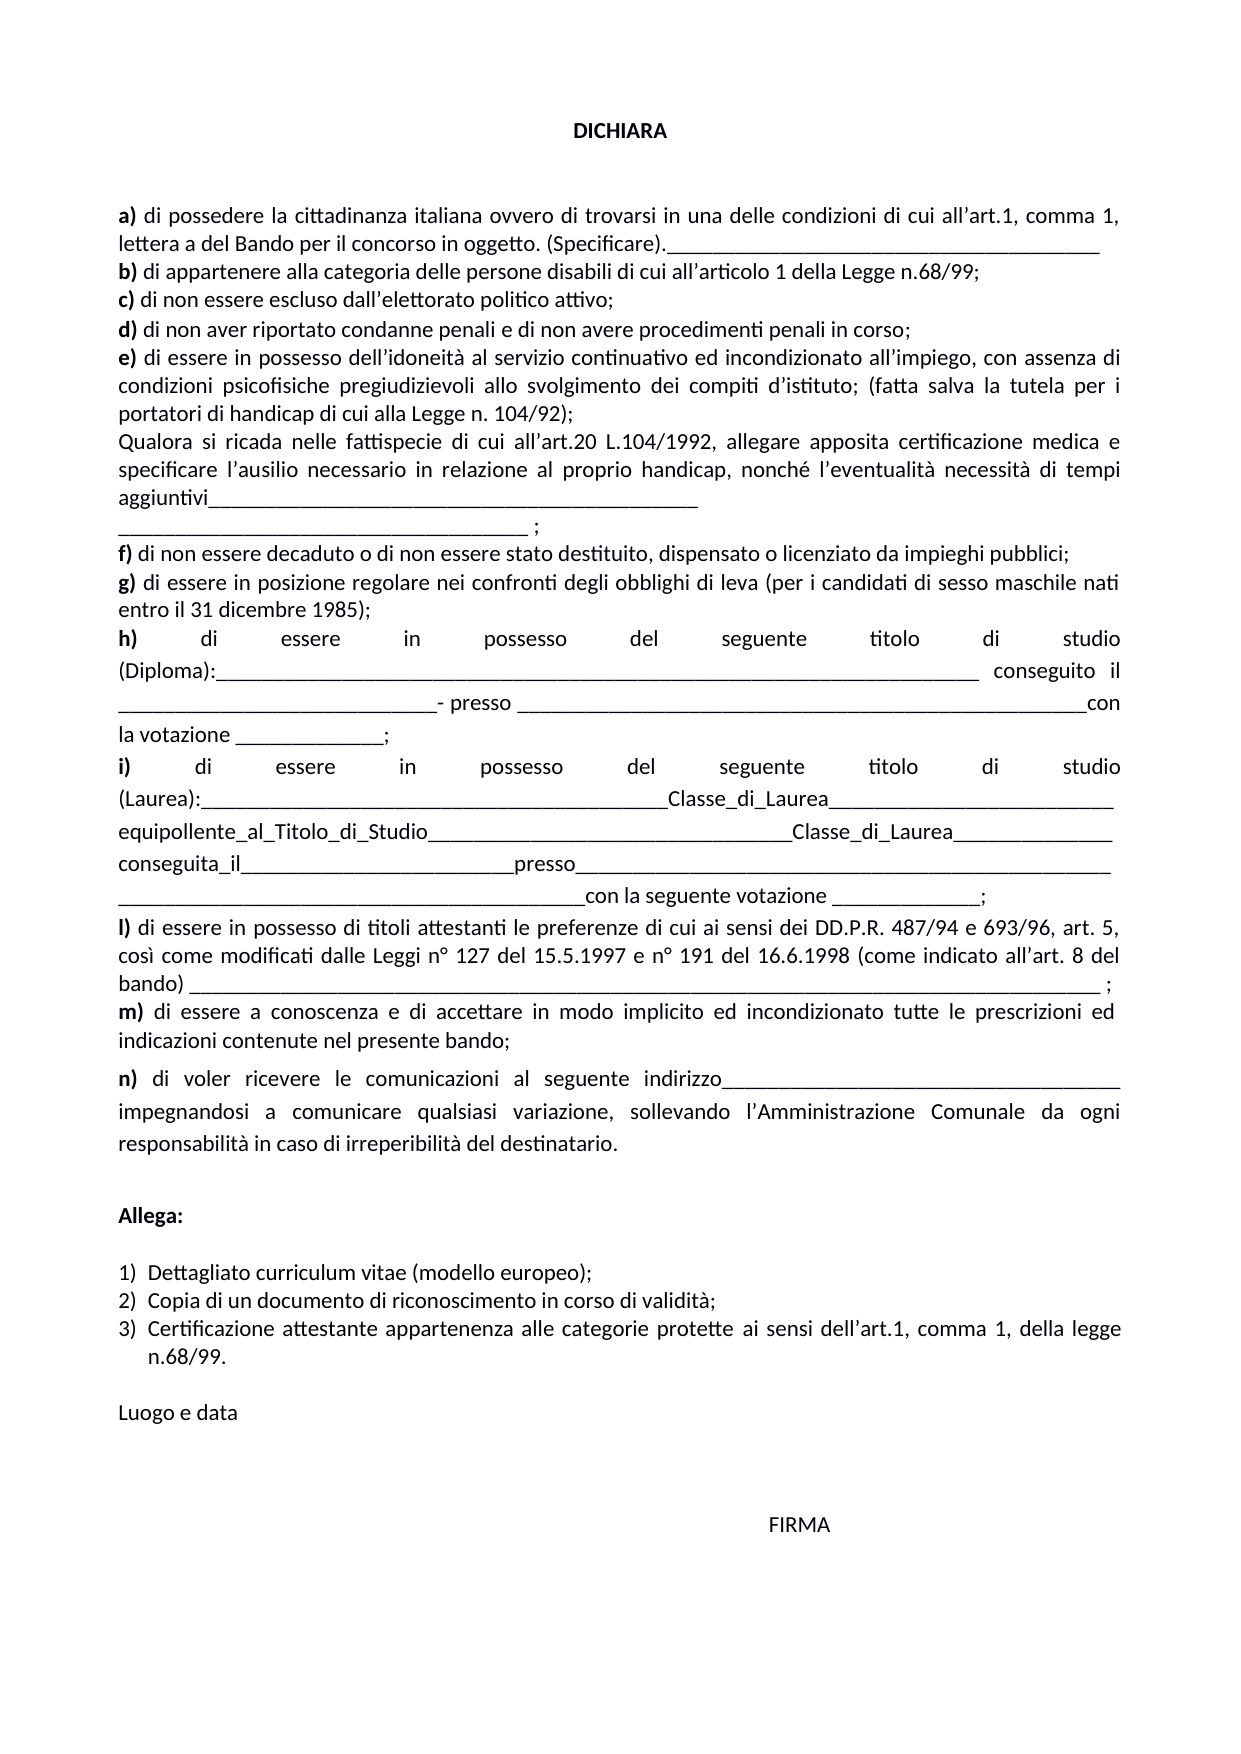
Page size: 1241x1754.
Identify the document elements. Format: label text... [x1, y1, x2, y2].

text d) di non aver riportato condanne penali e di non avere procedimenti penali in corso; [118, 315, 1122, 343]
text FIRMA [118, 1511, 1122, 1539]
text Luogo e data [118, 1398, 1122, 1427]
text b) di appartenere alla categoria delle persone disabili di cui all’articolo 1 della Legge n.68/99; [118, 257, 1122, 286]
text Qualora si ricada nelle fattispecie di cui all’art.20 L.104/1992, allegare apposita certificazione medica e specificare l’ausilio necessario in relazione al proprio handicap, nonché l’eventualità necessità di tempi aggiuntivi___________________________________________ ____________________________________ ; [118, 427, 1122, 539]
text g) di essere in posizione regolare nei confronti degli obblighi di leva (per i candidati di sesso maschile nati entro il 31 dicembre 1985); [118, 568, 1122, 624]
text f) di non essere decaduto o di non essere stato destituito, dispensato o licenziato da impieghi pubblici; [118, 539, 1122, 568]
text m) di essere a conoscenza e di accettare in modo implicito ed incondizionato tutte le prescrizioni ed indicazioni contenute nel presente bando; [118, 997, 1118, 1054]
text c) di non essere escluso dall’elettorato politico attivo; [118, 286, 1122, 313]
text a) di possedere la cittadinanza italiana ovvero di trovarsi in una delle condizioni di cui all’art.1, comma 1, lettera a del Bando per il concorso in oggetto. (Specificare).______________________________________ [118, 201, 1122, 257]
list Copia di un documento di riconoscimento in corso di validità; [118, 1286, 1122, 1314]
text e) di essere in possesso dell’idoneità al servizio continuativo ed incondizionato all’impiego, con assenza di condizioni psicofisiche pregiudizievoli allo svolgimento dei compiti d’istituto; (fatta salva la tutela per i portatori di handicap di cui alla Legge n. 104/92); [118, 343, 1122, 427]
text l) di essere in possesso di titoli attestanti le preferenze di cui ai sensi dei DD.P.R. 487/94 e 693/96, art. 5, così come modificati dalle Leggi n° 127 del 15.5.1997 e n° 191 del 16.6.1998 (come indicato all’art. 8 del bando) ________________________________________________________________________________ ; [118, 913, 1122, 997]
text h) di essere in possesso del seguente titolo di studio (Diploma):___________________________________________________________________ conseguito il ____________________________- presso __________________________________________________con la votazione _____________; [118, 624, 1122, 748]
text Allega: [118, 1202, 1122, 1230]
text DICHIARA [118, 117, 1122, 145]
list Dettagliato curriculum vitae (modello europeo); [118, 1258, 1122, 1286]
text n) di voler ricevere le comunicazioni al seguente indirizzo___________________________________ impegnandosi a comunicare qualsiasi variazione, sollevando l’Amministrazione Comunale da ogni responsabilità in caso di irreperibilità del destinatario. [118, 1064, 1122, 1157]
list Certificazione attestante appartenenza alle categorie protette ai sensi dell’art.1, comma 1, della legge n.68/99. [118, 1314, 1122, 1371]
text i) di essere in possesso del seguente titolo di studio (Laurea):_________________________________________Classe_di_Laurea_________________________equipollente_al_Titolo_di_Studio________________________________Classe_di_Laurea______________conseguita_il________________________presso________________________________________________________________________________________con la seguente votazione _____________; [118, 752, 1122, 909]
